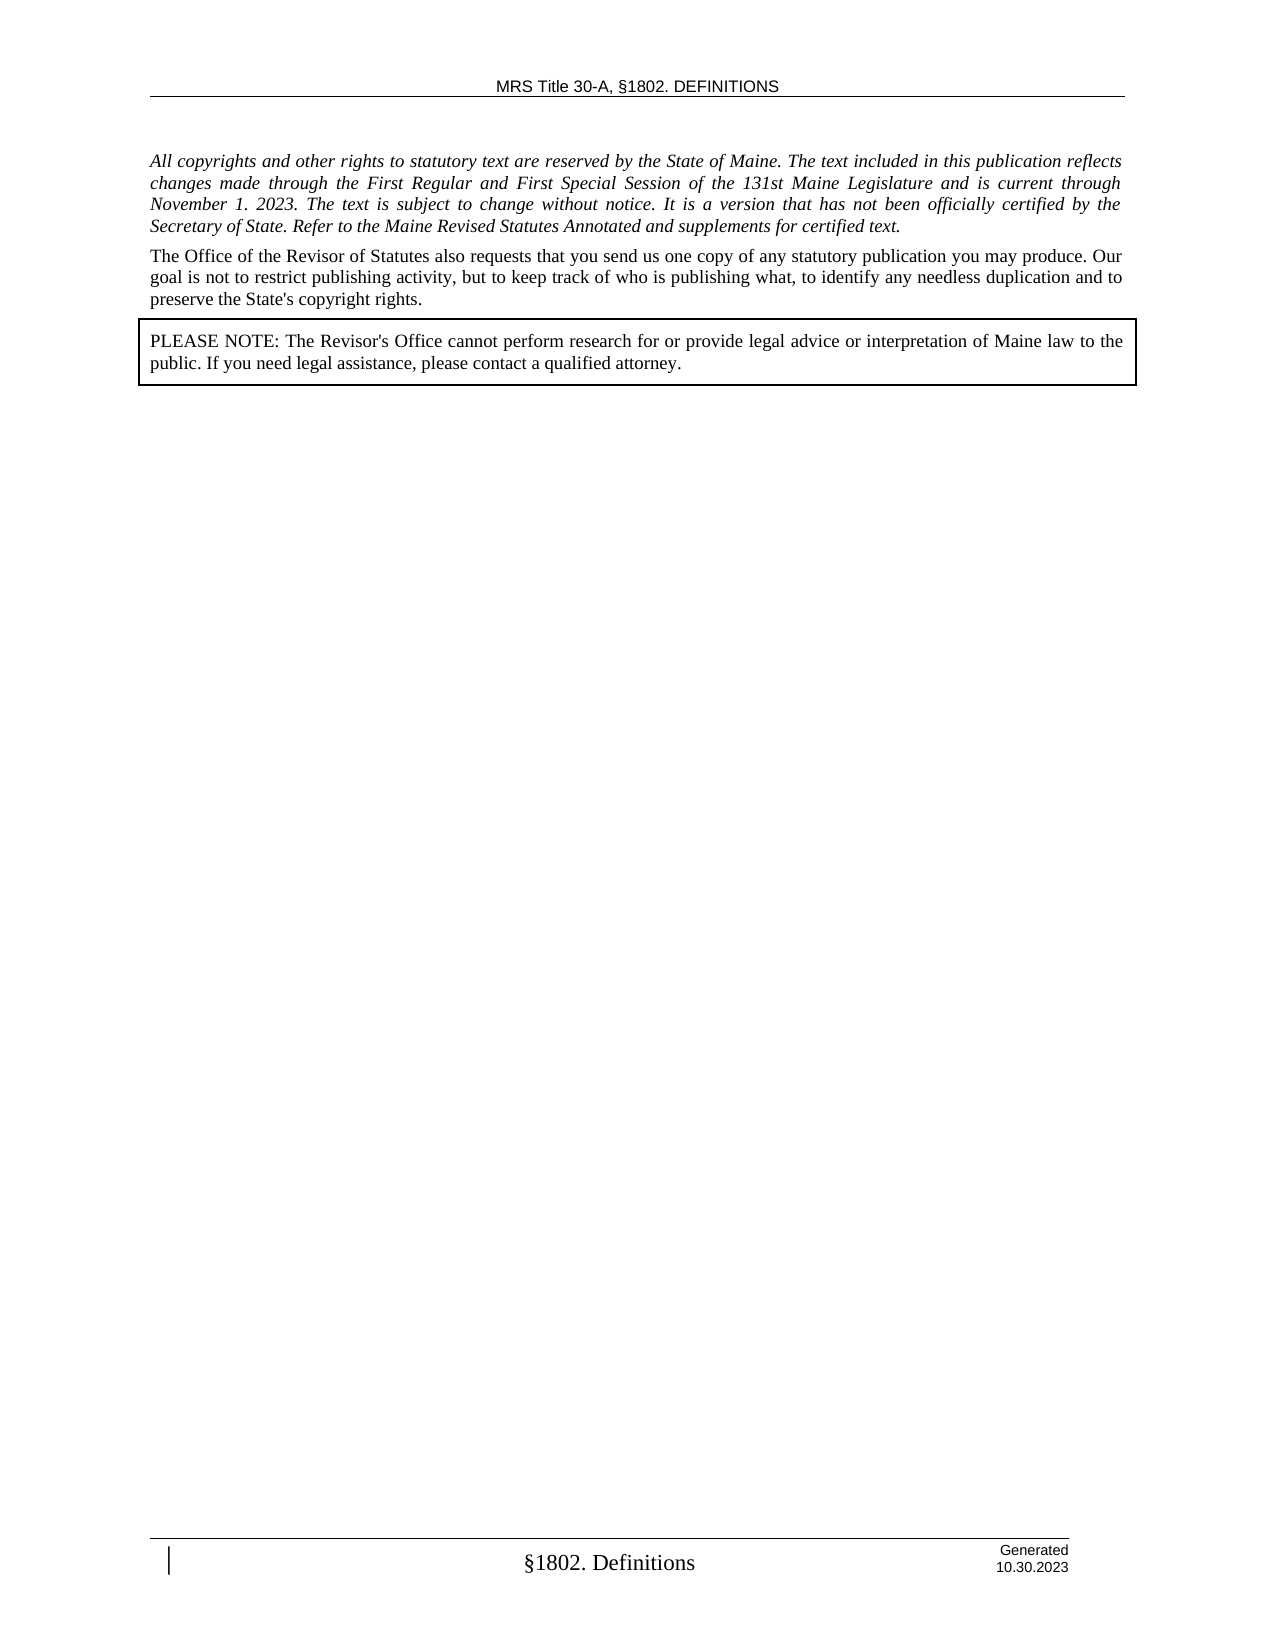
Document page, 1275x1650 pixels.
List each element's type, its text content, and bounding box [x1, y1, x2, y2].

text The Office of the Revisor of Statutes also requests that you send us one copy of any statutory publication you may produce. Our goal is not to restrict publishing activity, but to keep track of who is publishing what, to identify any needless duplication and to preserve the State's copyright rights. [150, 244, 1125, 309]
text PLEASE NOTE: The Revisor's Office cannot perform research for or provide legal advice or interpretation of Maine law to the public. If you need legal assistance, please contact a qualified attorney. [140, 320, 1135, 384]
text All copyrights and other rights to statutory text are reserved by the State of Maine. The text included in this publication reflects changes made through the First Regular and First Special Session of the 131st Maine Legislature and is current through November 1. 2023 . The text is subject to change without notice. It is a version that has not been officially certified by the Secretary of State. Refer to the Maine Revised Statutes Annotated and supplements for certified text. [150, 150, 1125, 236]
